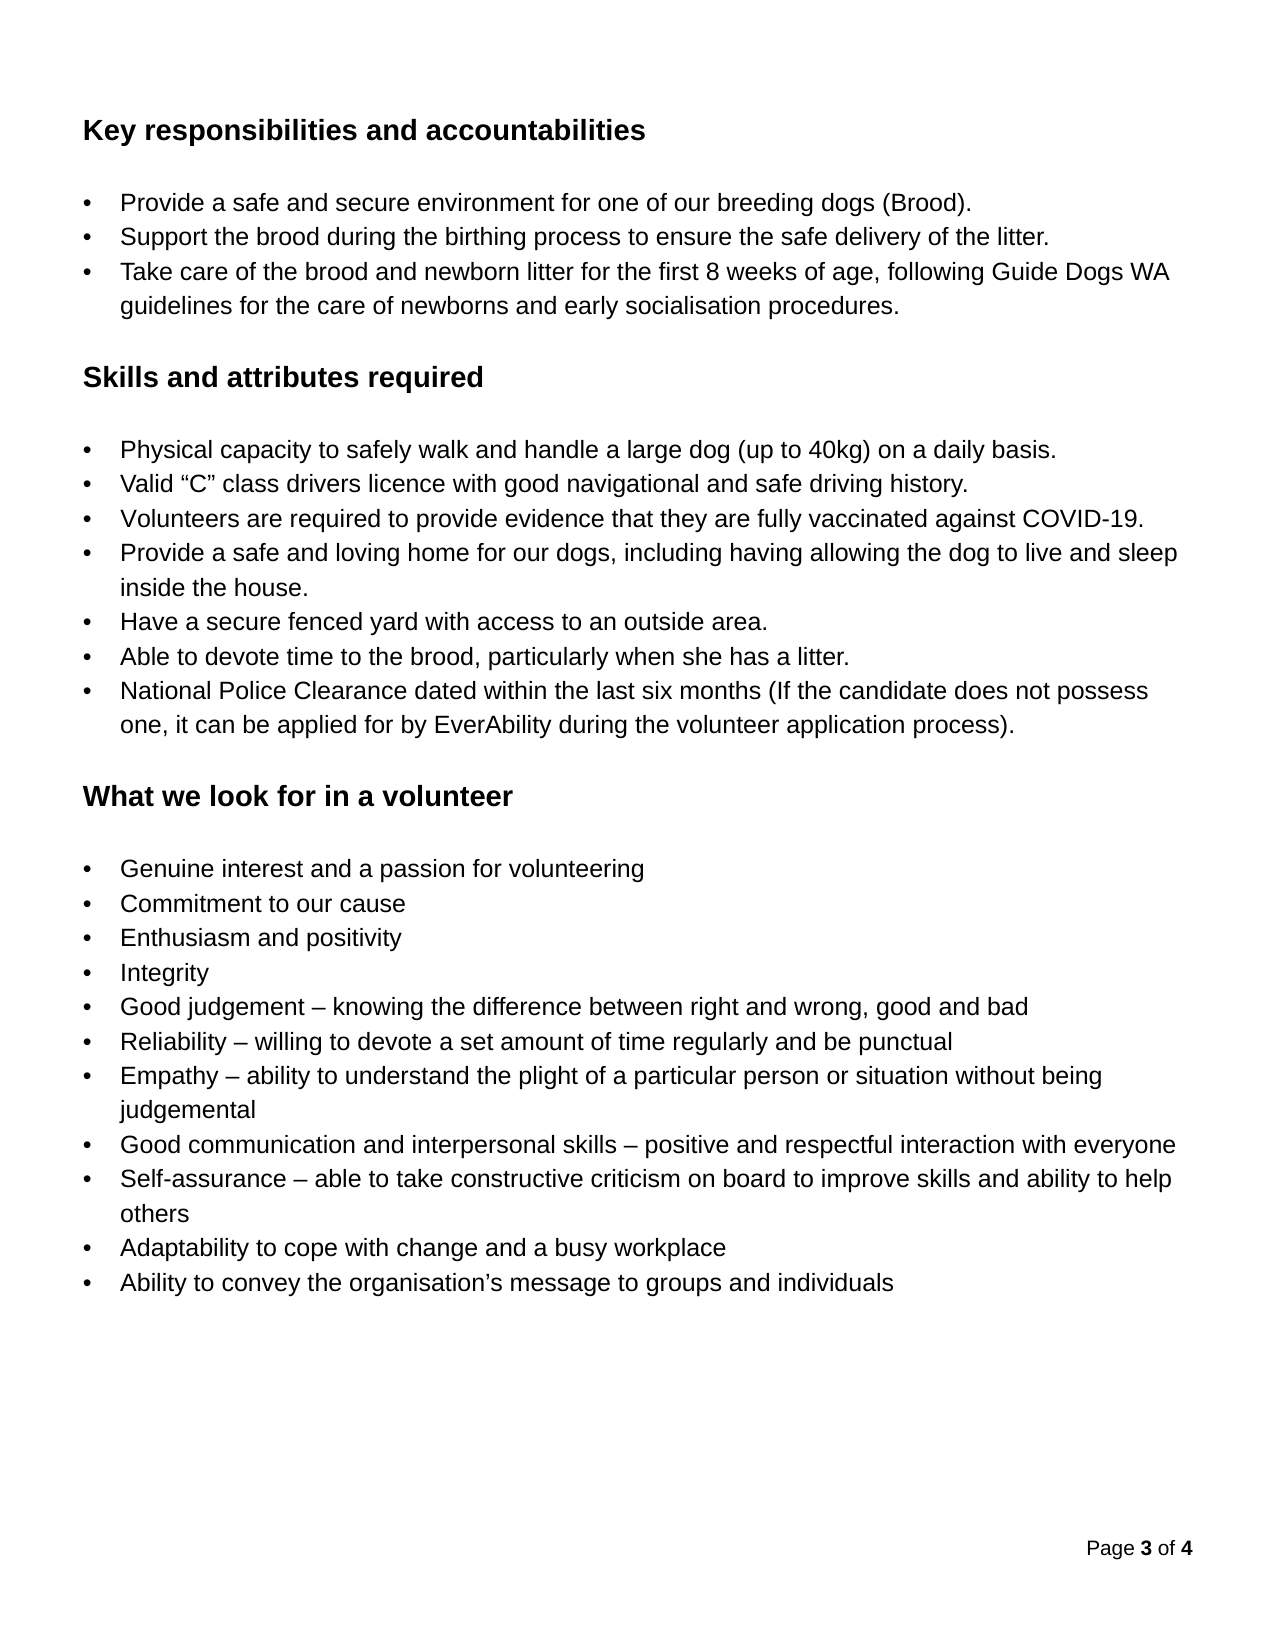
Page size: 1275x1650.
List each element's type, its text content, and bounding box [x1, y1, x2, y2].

list Volunteers are required to provide evidence that they are fully vaccinated against COVID-19. [83, 503, 1192, 532]
list Have a secure fenced yard with access to an outside area. [83, 607, 1192, 636]
list Reliability – willing to devote a set amount of time regularly and be punctual [83, 1026, 1192, 1055]
list Provide a safe and loving home for our dogs, including having allowing the dog to live and sleep inside the house. [83, 538, 1192, 601]
list Integrity [83, 957, 1192, 986]
list Physical capacity to safely walk and handle a large dog (up to 40kg) on a daily basis. [83, 434, 1192, 463]
list Commitment to our cause [83, 888, 1192, 917]
list Self-assurance – able to take constructive criticism on board to improve skills and ability to help others [83, 1164, 1192, 1228]
list Able to devote time to the brood, particularly when she has a litter. [83, 641, 1192, 670]
subtitle Skills and attributes required [83, 360, 1192, 393]
list Valid “C” class drivers licence with good navigational and safe driving history. [83, 469, 1192, 498]
list Take care of the brood and newborn litter for the first 8 weeks of age, following Guide Dogs WA guidelines for the care of newborns and early socialisation procedures. [83, 256, 1192, 320]
list Ability to convey the organisation’s message to groups and individuals [83, 1268, 1192, 1297]
subtitle Key responsibilities and accountabilities [83, 113, 1192, 146]
list Good communication and interpersonal skills – positive and respectful interaction with everyone [83, 1130, 1192, 1159]
list Adaptability to cope with change and a busy workplace [83, 1233, 1192, 1262]
list Empathy – ability to understand the plight of a particular person or situation without being judgemental [83, 1061, 1192, 1124]
list Enthusiasm and positivity [83, 923, 1192, 952]
list Good judgement – knowing the difference between right and wrong, good and bad [83, 992, 1192, 1021]
list Genuine interest and a passion for volunteering [83, 854, 1192, 883]
list National Police Clearance dated within the last six months (If the candidate does not possess one, it can be applied for by EverAbility during the volunteer application process). [83, 676, 1192, 739]
text What we look for in a volunteer [83, 779, 1192, 813]
list Support the brood during the birthing process to ensure the safe delivery of the litter. [83, 222, 1192, 251]
list Provide a safe and secure environment for one of our breeding dogs (Brood). [83, 187, 1192, 216]
